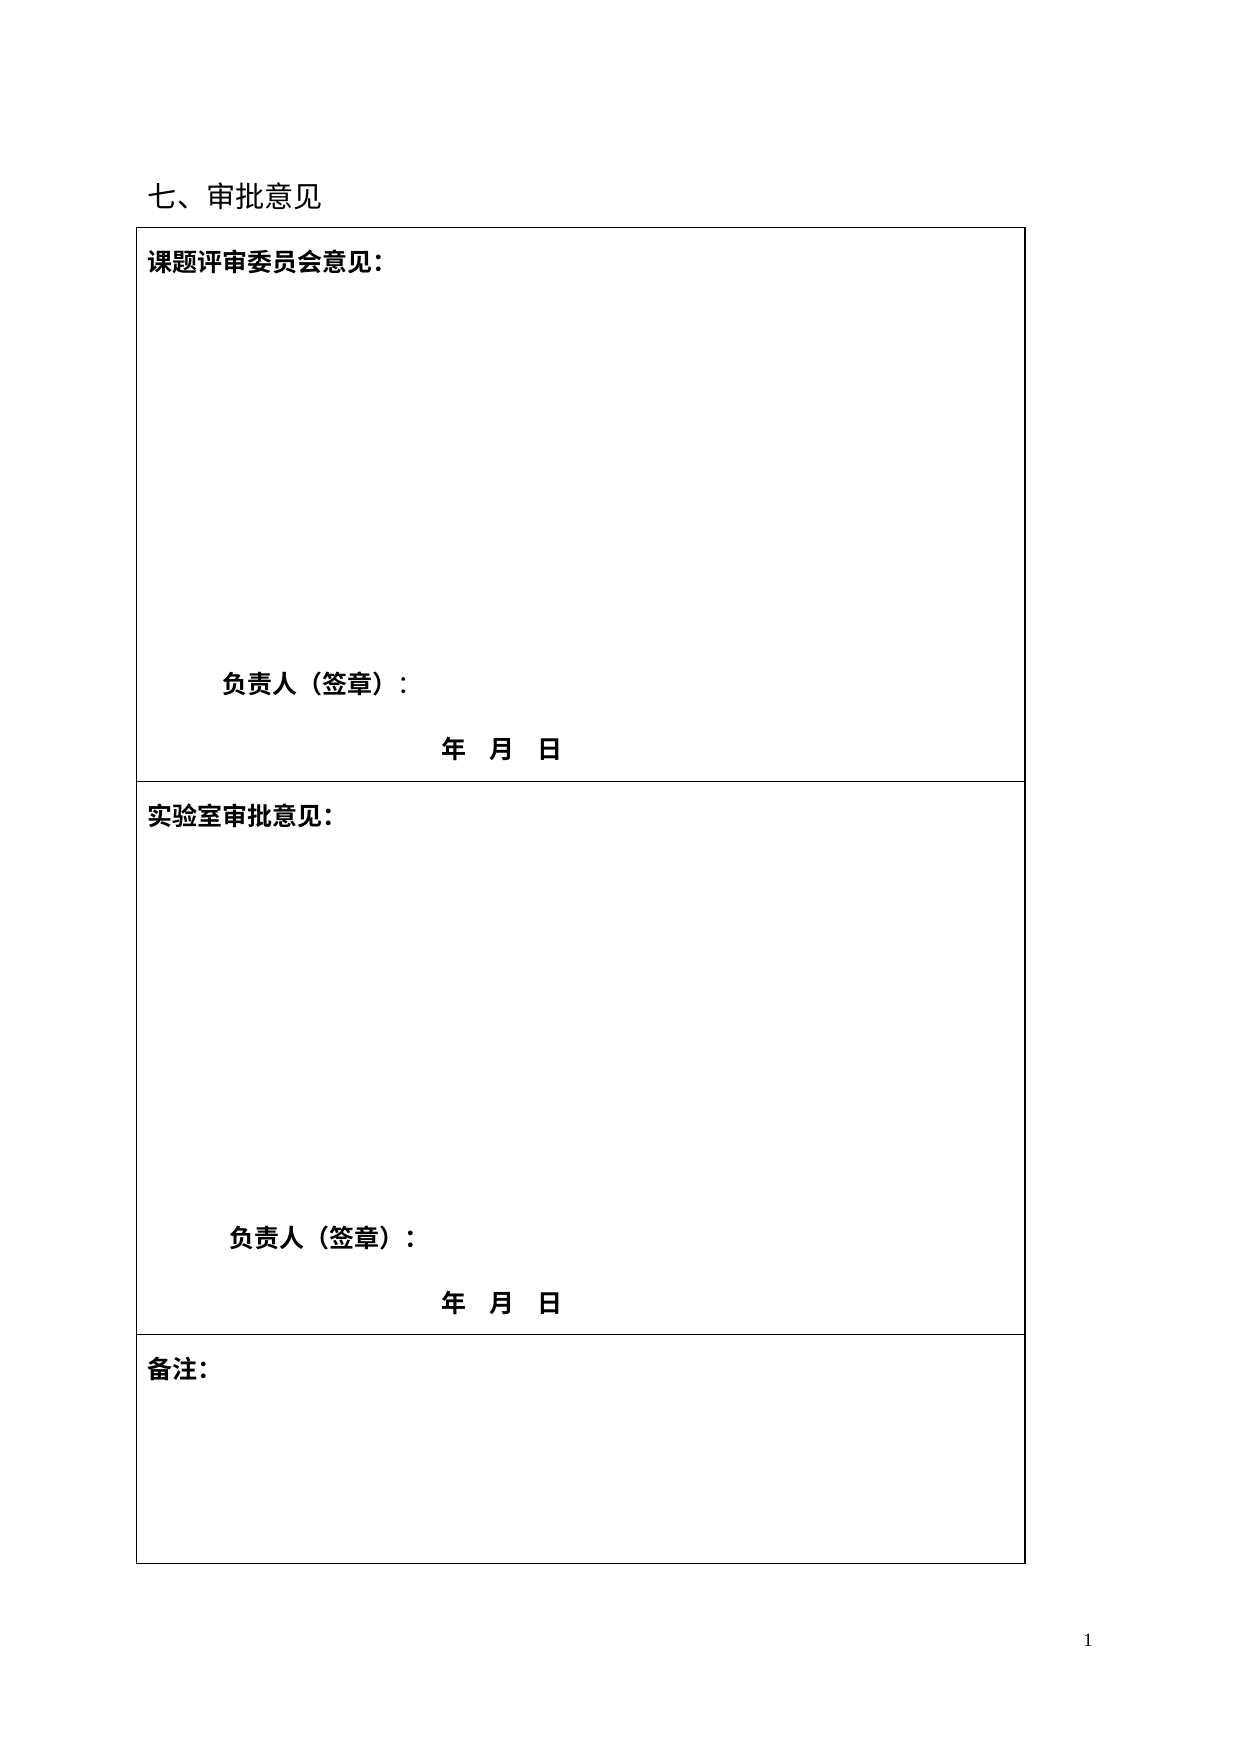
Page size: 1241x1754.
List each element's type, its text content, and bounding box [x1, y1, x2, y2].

text 七、审批意见 [148, 162, 1092, 227]
table_cell 备注： [137, 1335, 1024, 1563]
table_cell 实验室审批意见： 负责人（签章）： 年 月 日 [137, 782, 1024, 1334]
table_header 课题评审委员会意见： 负责人（签章）： 年 月 日 [137, 228, 1024, 781]
